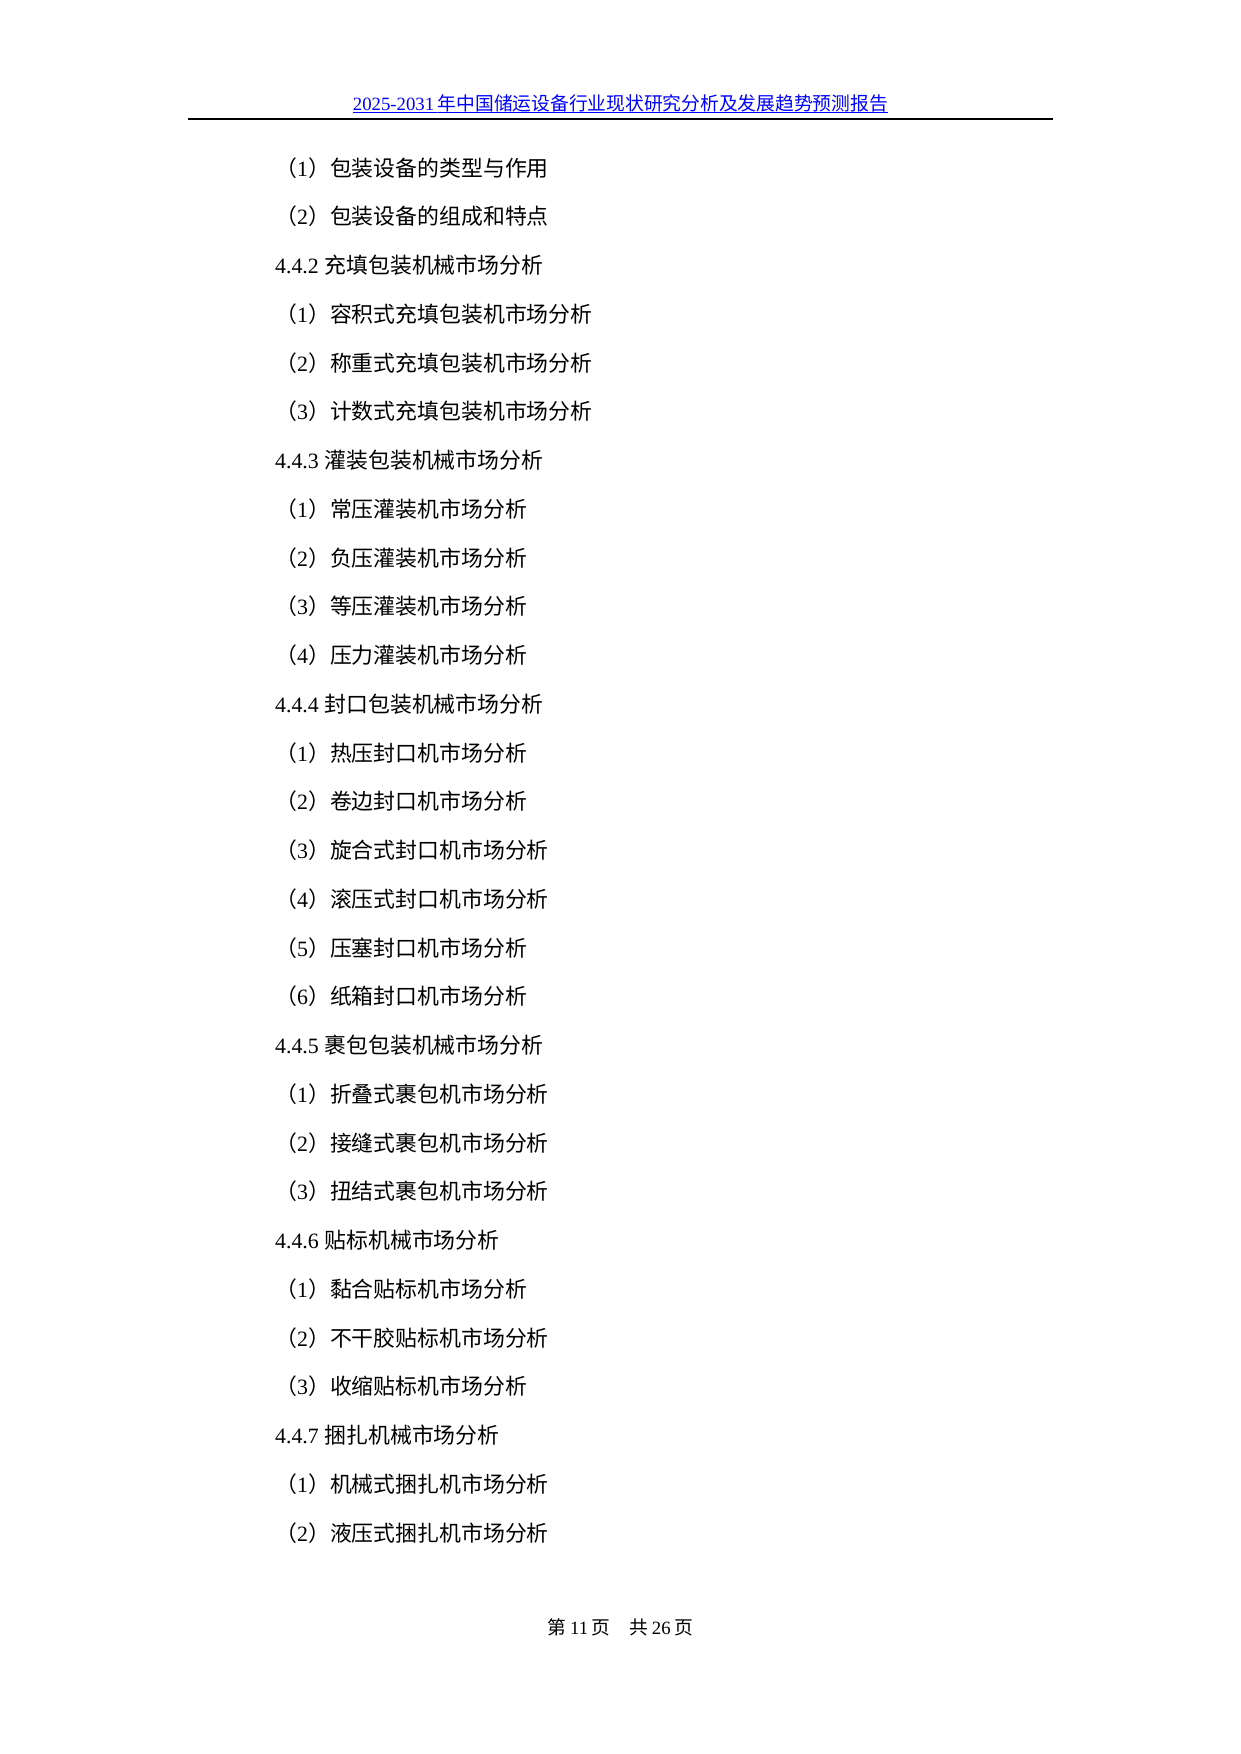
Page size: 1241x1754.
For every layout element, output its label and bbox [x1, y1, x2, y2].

text [187, 150, 1053, 1548]
